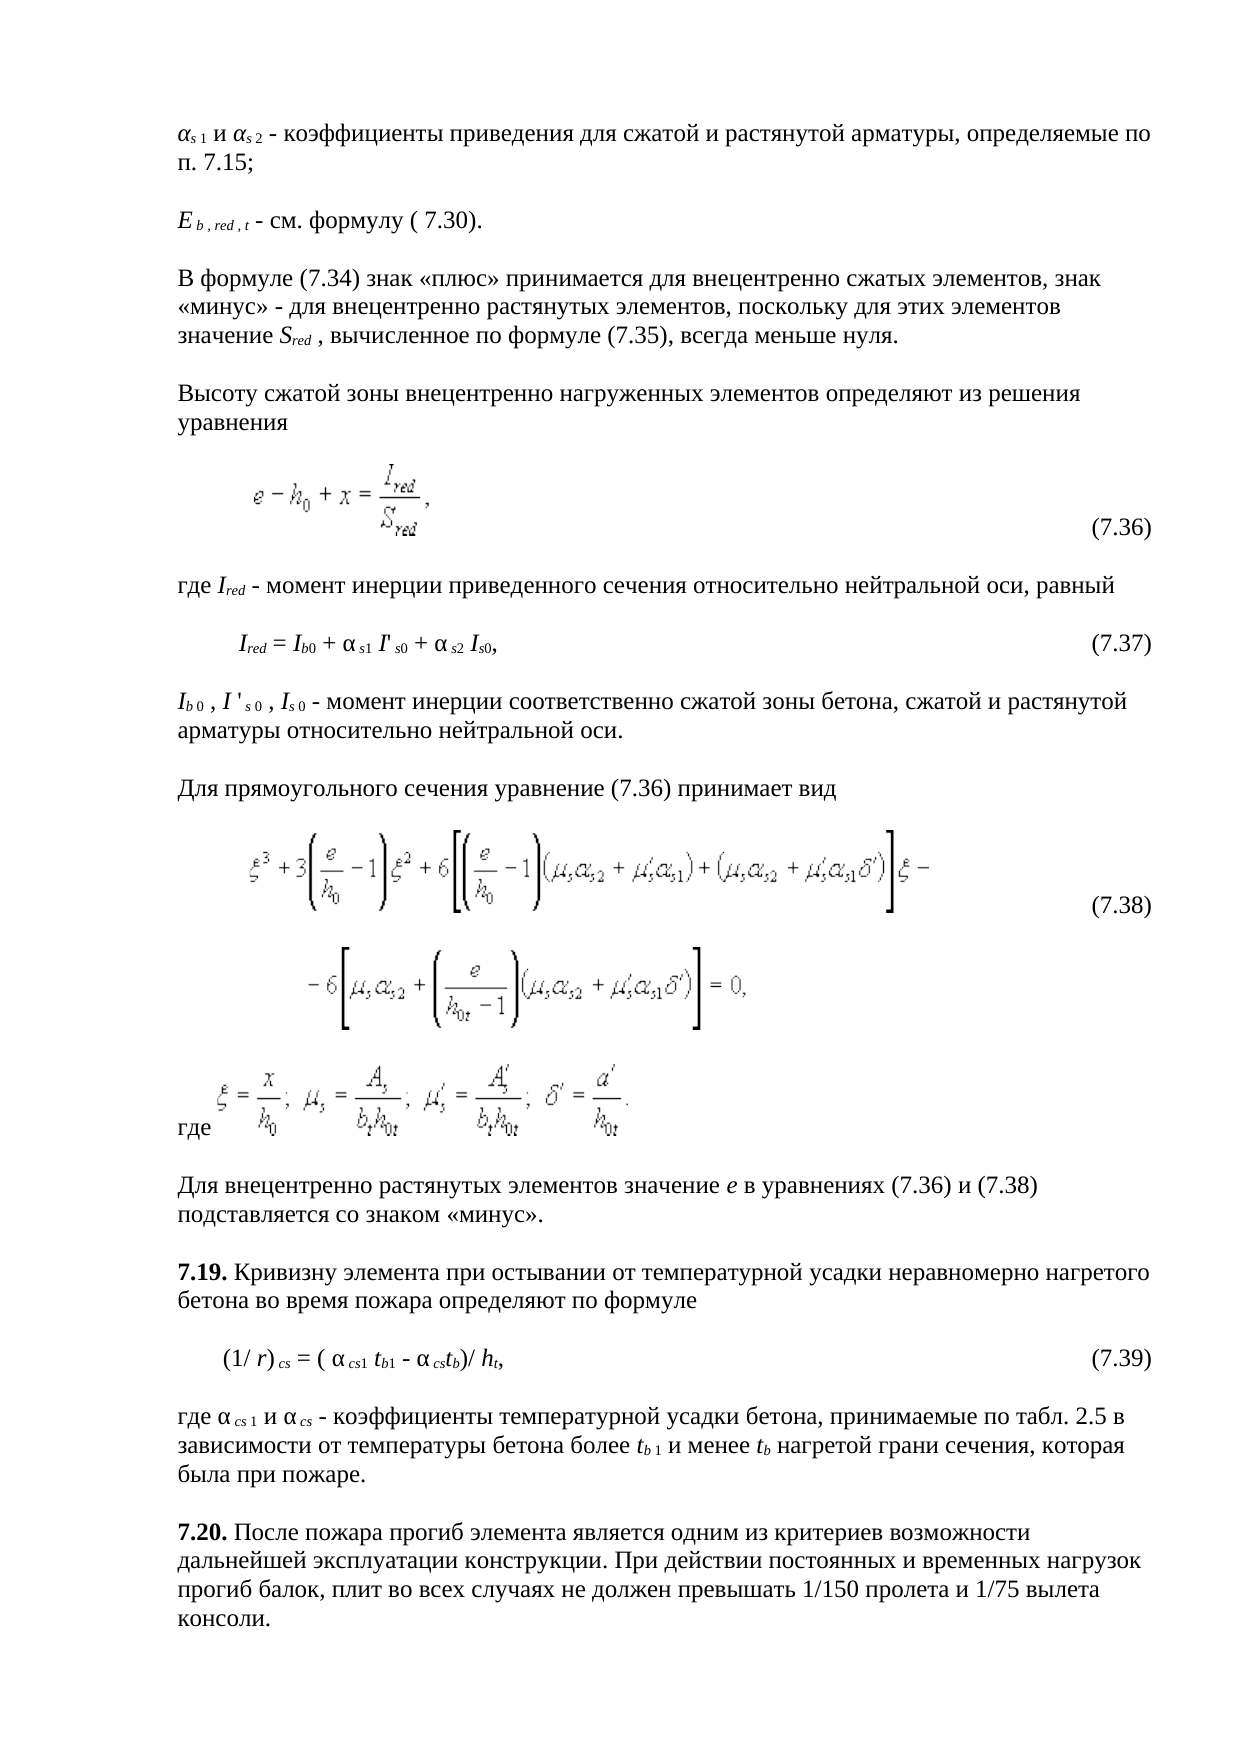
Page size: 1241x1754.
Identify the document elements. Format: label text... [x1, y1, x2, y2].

text Ired = Ib0 + α s1 I' s0 + α s2 Is0, (7.37) [177, 628, 1152, 657]
text (7.36) [177, 465, 1152, 541]
text где α cs 1 и α cs - коэффициенты температурной усадки бетона, принимаемые по табл. 2.5 в зависимости от температуры бетона более tb 1 и менее tb нагретой грани сечения, которая была при пожаре. [177, 1401, 1152, 1487]
text 7.19. Кривизну элемента при остывании от температурной усадки неравномерно нагретого бетона во время пожара определяют по формуле [177, 1257, 1152, 1314]
text Для прямоугольного сечения уравнение (7.36) принимает вид [177, 773, 1152, 801]
text αs 1 и αs 2 - коэффициенты приведения для сжатой и растянутой арматуры, определяемые по п. 7.15; [177, 118, 1152, 176]
picture [308, 947, 746, 1030]
picture [254, 464, 429, 536]
text Ib 0 , I ' s 0 , Is 0 - момент инерции соответственно сжатой зоны бетона, сжатой и растянутой арматуры относительно нейтральной оси. [177, 686, 1152, 743]
text 7.20. После пожара прогиб элемента является одним из критериев возможности дальнейшей эксплуатации конструкции. При действии постоянных и временных нагрузок прогиб балок, плит во всех случаях не должен превышать 1/150 пролета и 1/75 вылета консоли. [177, 1517, 1152, 1632]
text (1/ r) cs = ( α cs1 tb1 - α cstb)/ ht, (7.39) [177, 1343, 1152, 1372]
text В формуле (7.34) знак «плюс» принимается для внецентренно сжатых элементов, знак «минус» - для внецентренно растянутых элементов, поскольку для этих элементов значение Sred , вычисленное по формуле (7.35), всегда меньше нуля. [177, 263, 1152, 349]
text Высоту сжатой зоны внецентренно нагруженных элементов определяют из решения уравнения [177, 378, 1152, 436]
text Е b , red , t - см. формулу ( 7.30). [177, 205, 1152, 233]
picture [217, 1064, 628, 1136]
text Для внецентренно растянутых элементов значение е в уравнениях (7.36) и (7.38) подставляется со знаком «минус». [177, 1170, 1152, 1227]
picture [249, 830, 929, 913]
text где Ired - момент инерции приведенного сечения относительно нейтральной оси, равный [177, 570, 1152, 599]
